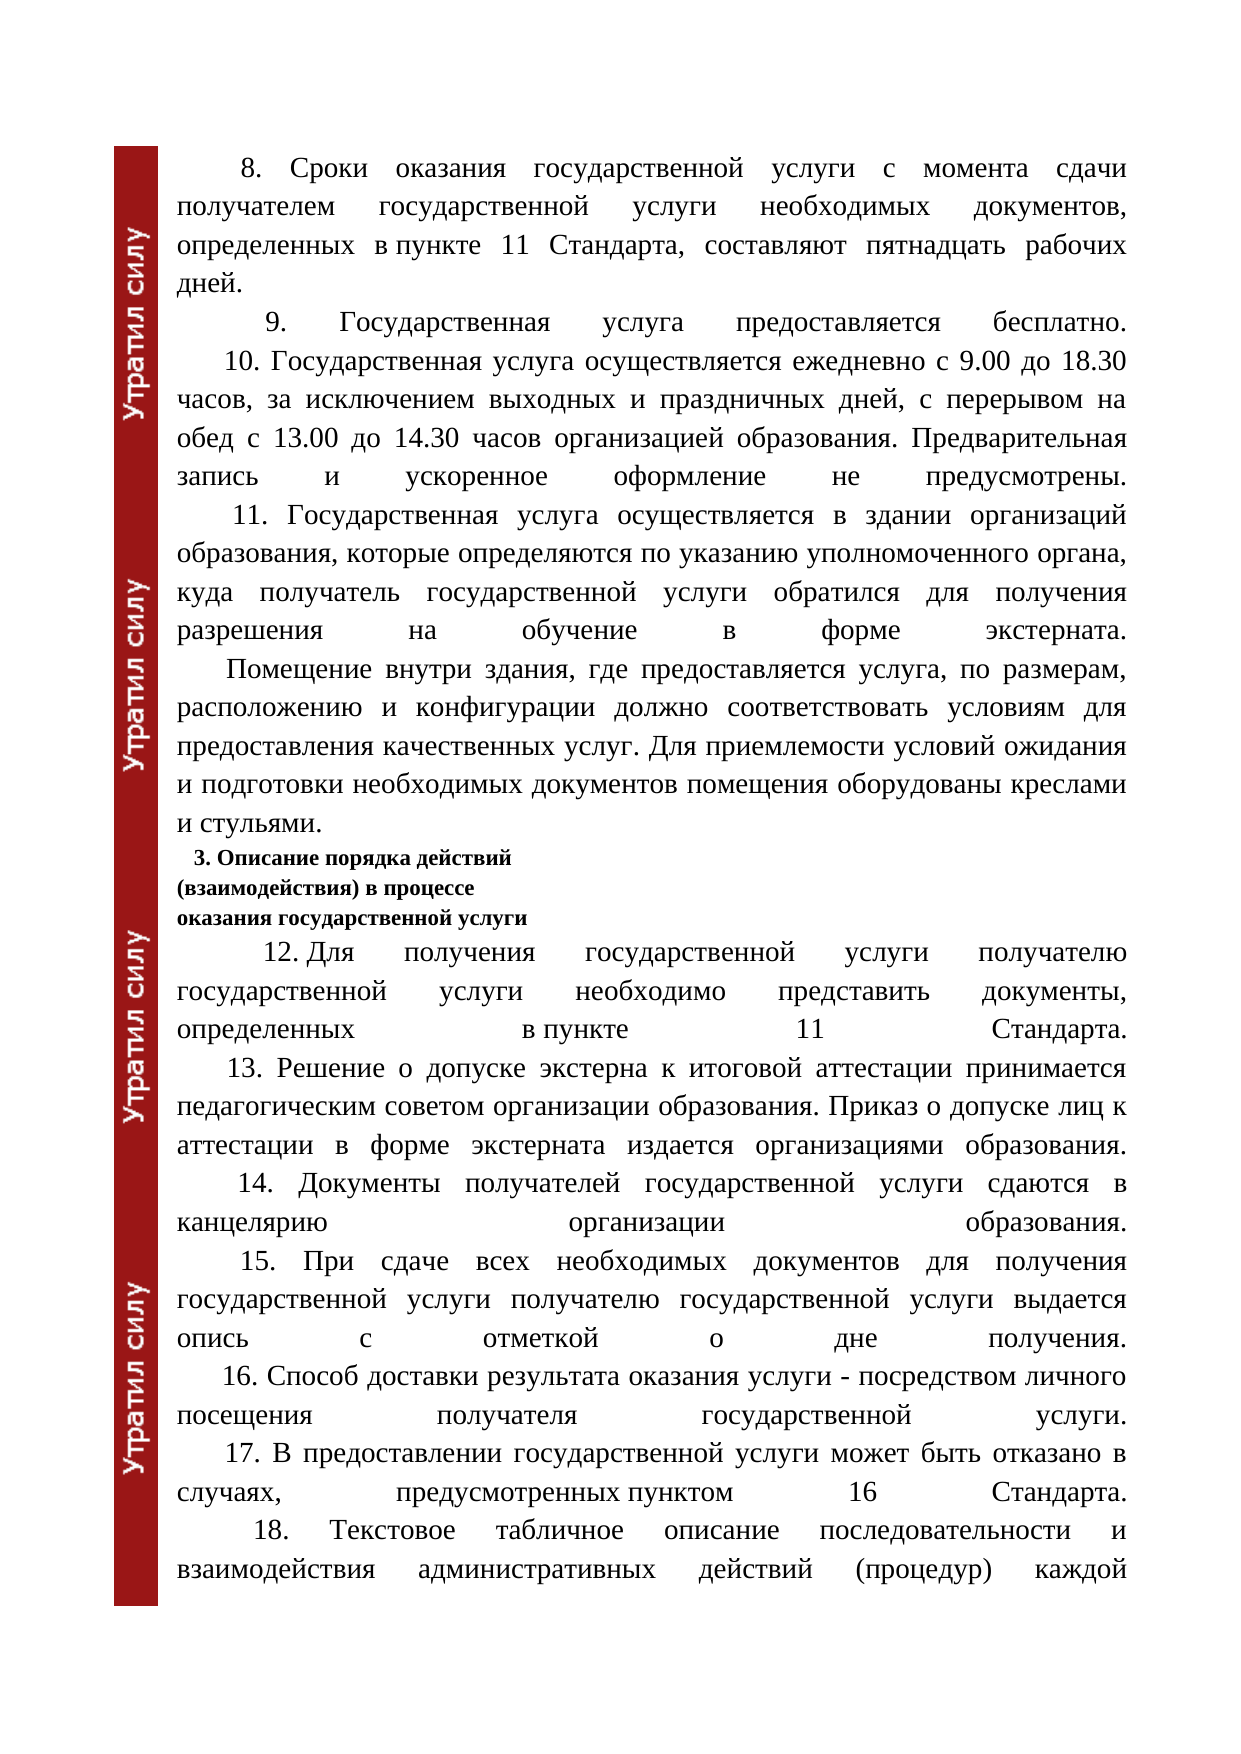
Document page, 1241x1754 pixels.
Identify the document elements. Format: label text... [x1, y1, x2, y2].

picture [114, 146, 158, 150]
picture [114, 1584, 158, 1606]
text 8. Сроки оказания государственной услуги с момента сдачи получателем государственной услуги необходимых документов, определенных в пункте 11 Стандарта, составляют пятнадцать рабочих дней. 9. Государственная услуга предоставляется бесплатно. 10. Государственная услуга осуществляется ежедневно с 9.00 до 18.30 часов, за исключением выходных и праздничных дней, с перерывом на обед с 13.00 до 14.30 часов организацией образования. Предварительная запись и ускоренное оформление не предусмотрены. 11. Государственная услуга осуществляется в здании организаций образования, которые определяются по указанию уполномоченного органа, куда получатель государственной услуги обратился для получения разрешения на обучение в форме экстерната. Помещение внутри здания, где предоставляется услуга, по размерам, расположению и конфигурации должно соответствовать условиям для предоставления качественных услуг. Для приемлемости условий ожидания и подготовки необходимых документов помещения оборудованы креслами и стульями. [112, 150, 1128, 839]
text 3. Описание порядка действий (взаимодействия) в процессе оказания государственной услуги [112, 844, 1128, 931]
picture [114, 839, 158, 844]
